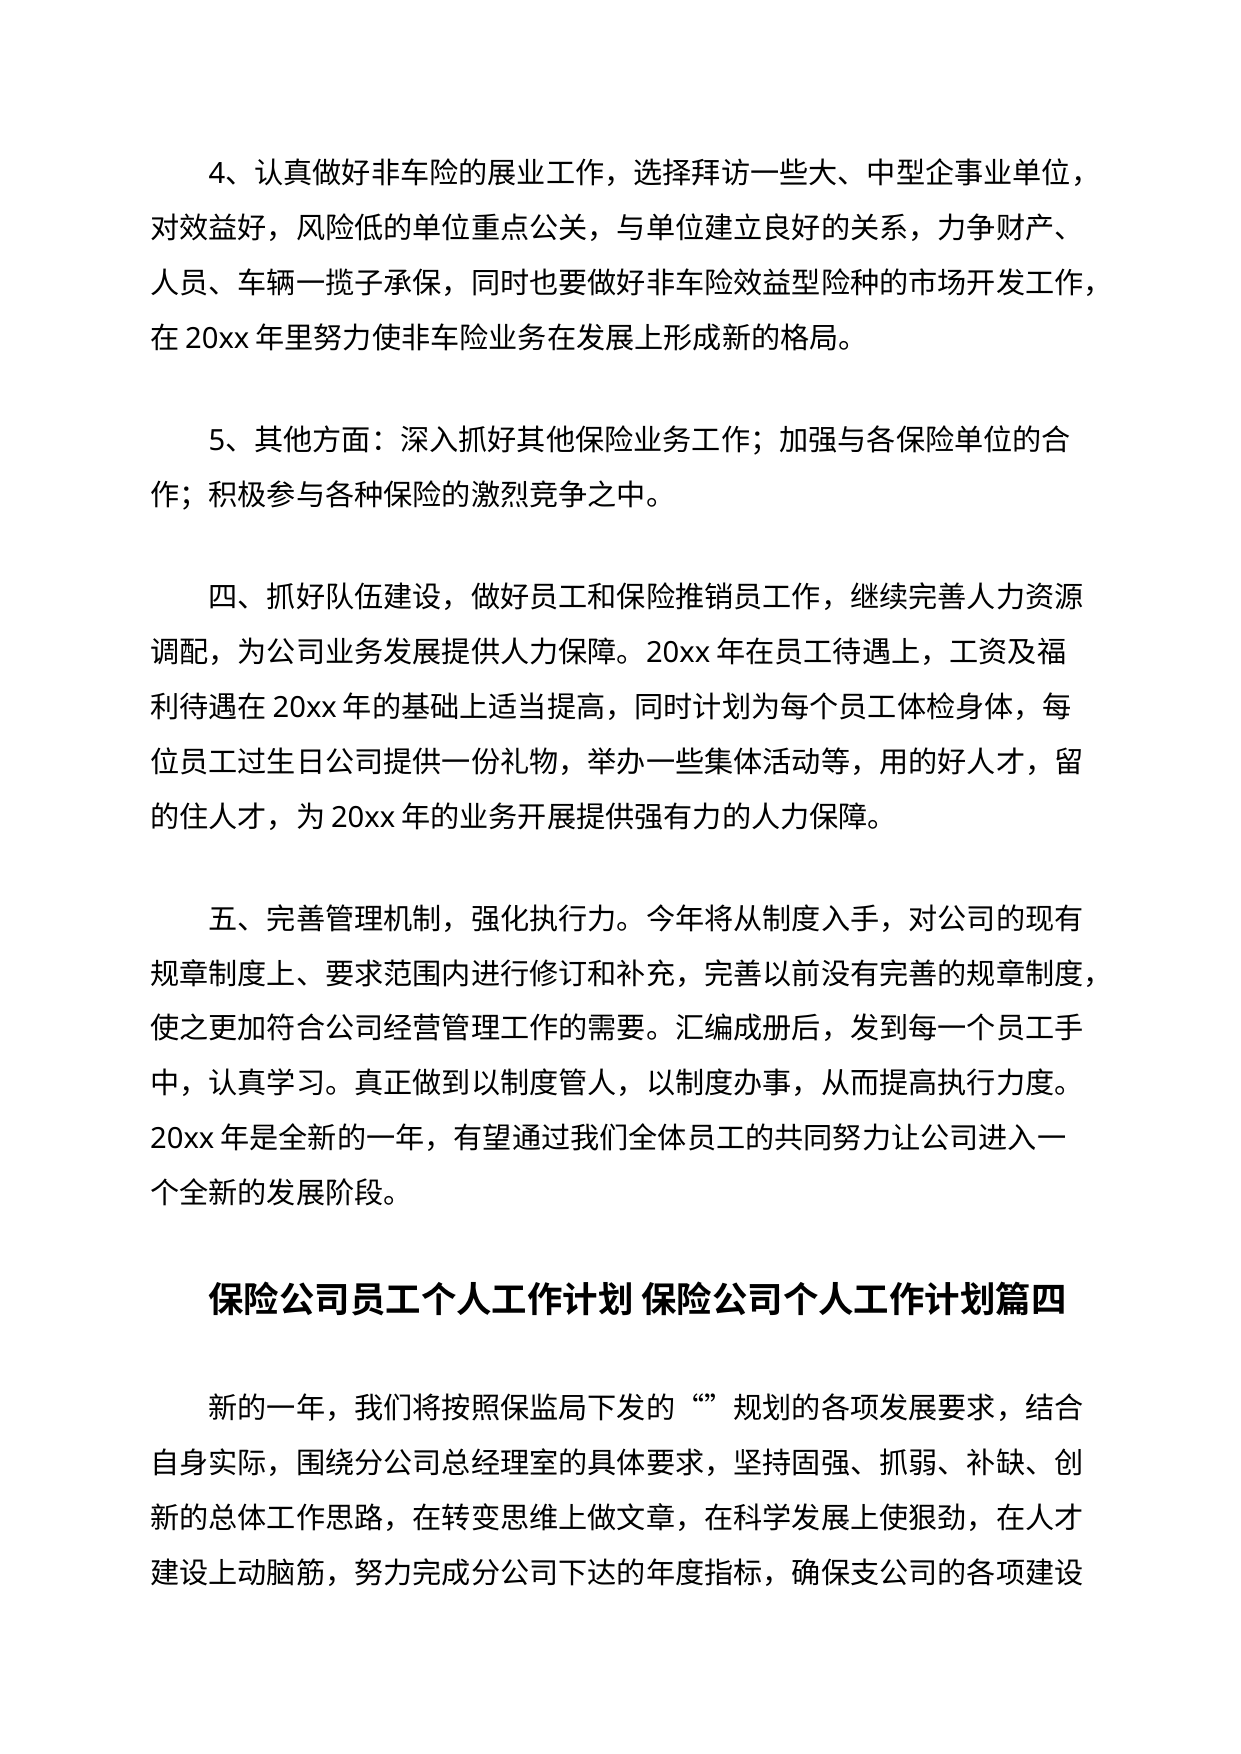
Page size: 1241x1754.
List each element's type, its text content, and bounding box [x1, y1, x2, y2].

text 五、完善管理机制，强化执行力。今年将从制度入手，对公司的现有规章制度上、要求范围内进行修订和补充，完善以前没有完善的规章制度，使之更加符合公司经营管理工作的需要。汇编成册后，发到每一个员工手中，认真学习。真正做到以制度管人，以制度办事，从而提高执行力度。 20xx年是全新的一年，有望通过我们全体员工的共同努力让公司进入一个全新的发展阶段。 [150, 895, 1090, 1212]
text 四、抓好队伍建设，做好员工和保险推销员工作，继续完善人力资源调配，为公司业务发展提供人力保障。20xx年在员工待遇上，工资及福利待遇在20xx年的基础上适当提高，同时计划为每个员工体检身体，每位员工过生日公司提供一份礼物，举办一些集体活动等，用的好人才，留的住人才，为20xx年的业务开展提供强有力的人力保障。 [150, 573, 1090, 836]
text 保险公司员工个人工作计划 保险公司个人工作计划篇四 [150, 1272, 1090, 1323]
text 5、其他方面：深入抓好其他保险业务工作；加强与各保险单位的合作；积极参与各种保险的激烈竞争之中。 [150, 417, 1090, 514]
text 4、认真做好非车险的展业工作，选择拜访一些大、中型企事业单位，对效益好，风险低的单位重点公关，与单位建立良好的关系，力争财产、人员、车辆一揽子承保，同时也要做好非车险效益型险种的市场开发工作，在20xx年里努力使非车险业务在发展上形成新的格局。 [150, 150, 1090, 357]
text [150, 1385, 1090, 1592]
